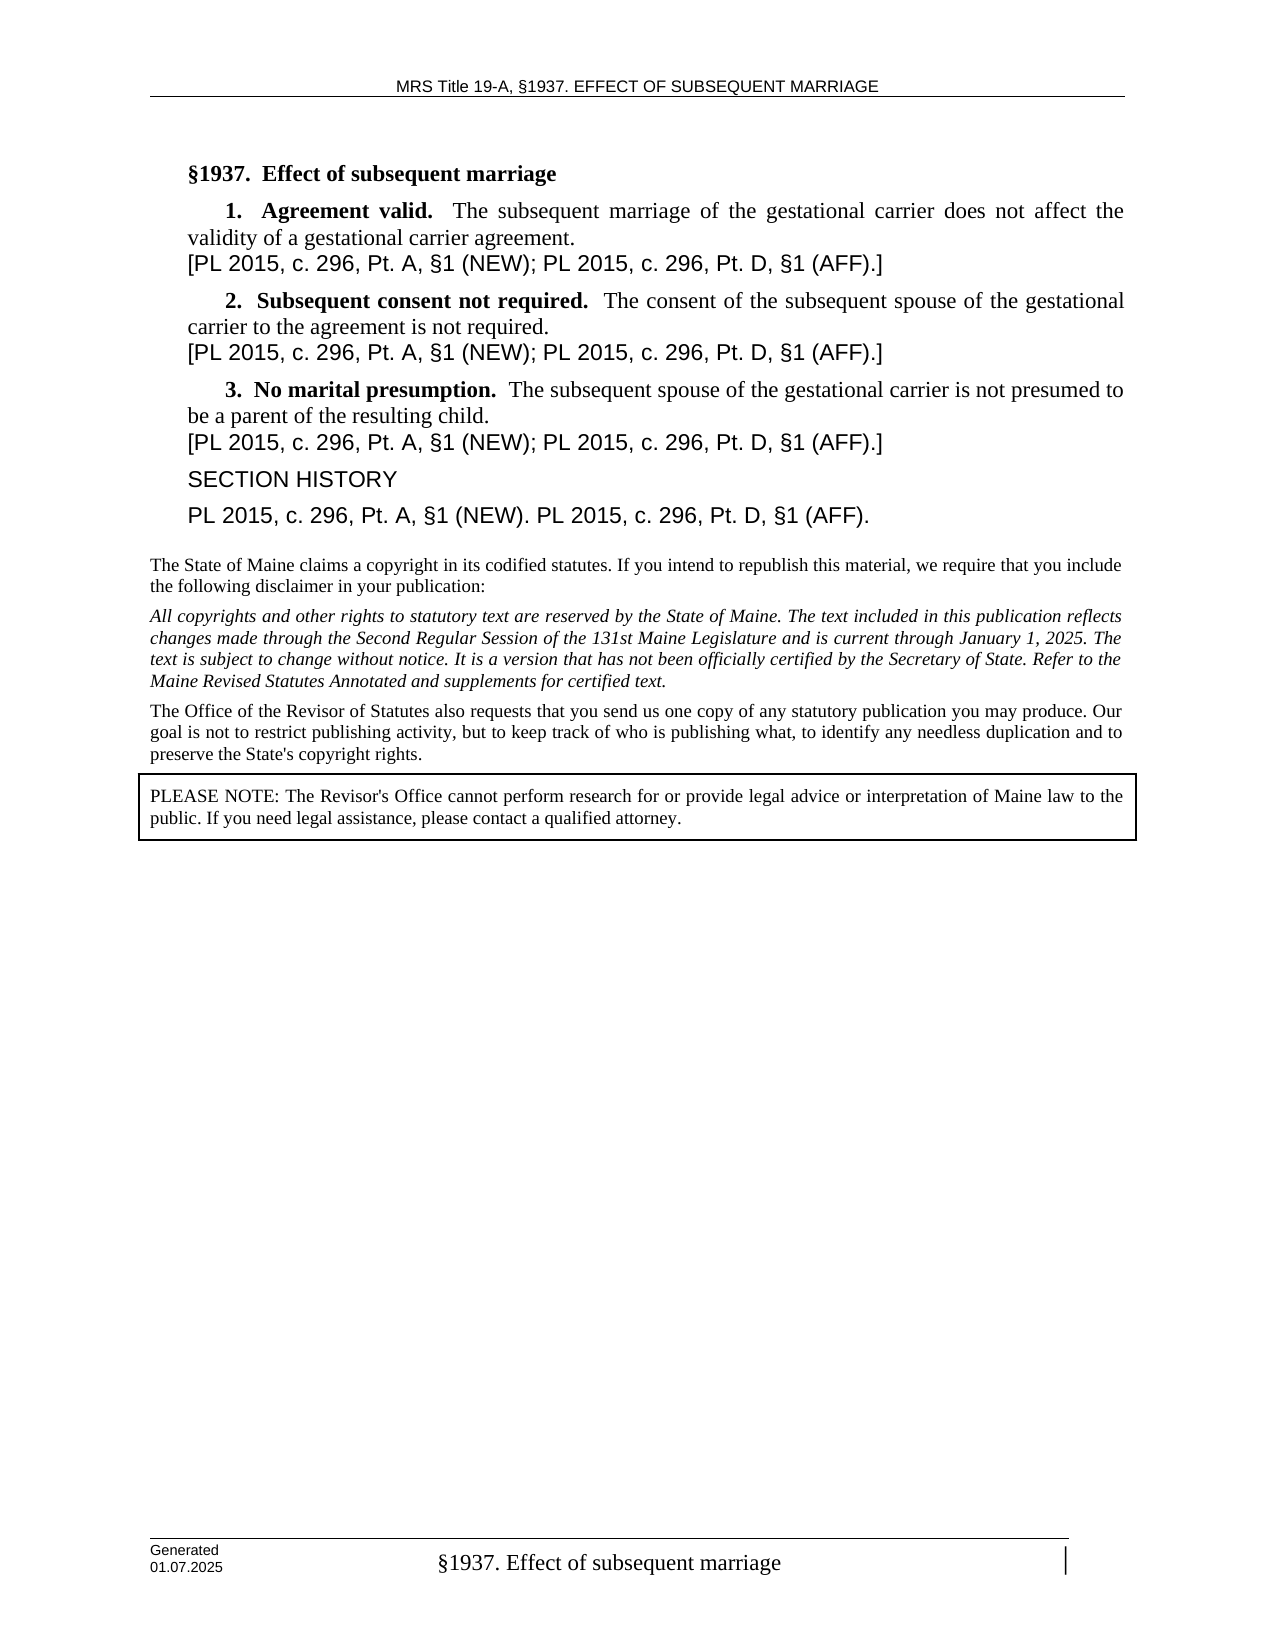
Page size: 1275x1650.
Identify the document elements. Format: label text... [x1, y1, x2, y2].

text [PL 2015, c. 296, Pt. A, §1 (NEW); PL 2015, c. 296, Pt. D, §1 (AFF).] [187, 250, 1125, 276]
text 3. No marital presumption. The subsequent spouse of the gestational carrier is not presumed to be a parent of the resulting child. [187, 376, 1125, 429]
text SECTION HISTORY [187, 466, 1125, 492]
text All copyrights and other rights to statutory text are reserved by the State of Maine. The text included in this publication reflects changes made through the Second Regular Session of the 131st Maine Legislature and is current through January 1, 2025 . The text is subject to change without notice. It is a version that has not been officially certified by the Secretary of State. Refer to the Maine Revised Statutes Annotated and supplements for certified text. [150, 605, 1125, 691]
text The State of Maine claims a copyright in its codified statutes. If you intend to republish this material, we require that you include the following disclaimer in your publication: [150, 554, 1125, 597]
text §1937. Effect of subsequent marriage [187, 160, 1125, 187]
text The Office of the Revisor of Statutes also requests that you send us one copy of any statutory publication you may produce. Our goal is not to restrict publishing activity, but to keep track of who is publishing what, to identify any needless duplication and to preserve the State's copyright rights. [150, 700, 1125, 764]
text PLEASE NOTE: The Revisor's Office cannot perform research for or provide legal advice or interpretation of Maine law to the public. If you need legal assistance, please contact a qualified attorney. [140, 775, 1135, 839]
text 1. Agreement valid. The subsequent marriage of the gestational carrier does not affect the validity of a gestational carrier agreement. [187, 197, 1125, 250]
text [PL 2015, c. 296, Pt. A, §1 (NEW); PL 2015, c. 296, Pt. D, §1 (AFF).] [187, 429, 1125, 455]
text [PL 2015, c. 296, Pt. A, §1 (NEW); PL 2015, c. 296, Pt. D, §1 (AFF).] [187, 339, 1125, 366]
text PL 2015, c. 296, Pt. A, §1 (NEW). PL 2015, c. 296, Pt. D, §1 (AFF). [187, 502, 1125, 529]
text 2. Subsequent consent not required. The consent of the subsequent spouse of the gestational carrier to the agreement is not required. [187, 287, 1125, 339]
